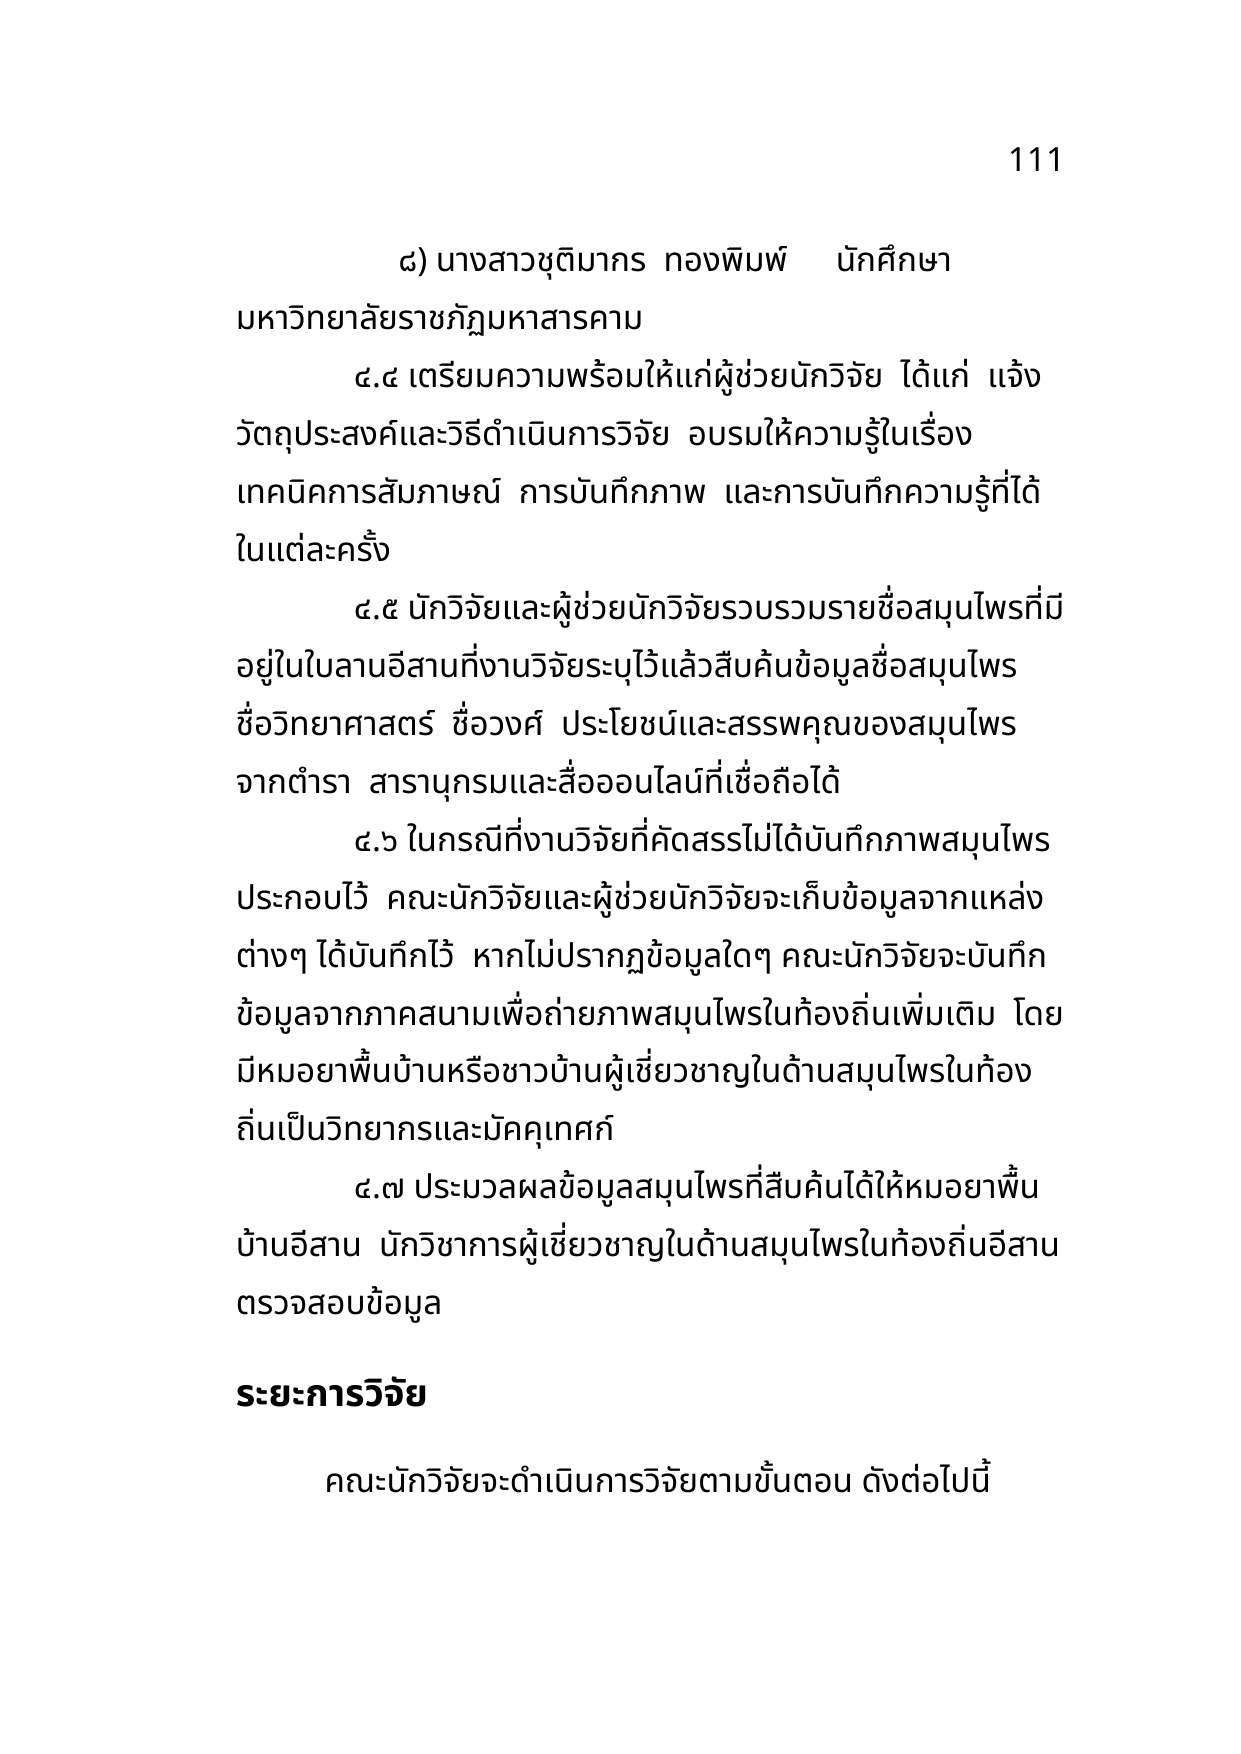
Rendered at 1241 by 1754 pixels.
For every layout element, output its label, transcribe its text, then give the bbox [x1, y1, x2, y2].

text ระยะการวิจัย [236, 1366, 1065, 1423]
text ๔.๔ เตรียมความพร้อมให้แก่ผู้ช่วยนักวิจัย ได้แก่ แจ้งวัตถุประสงค์และวิธีดำเนินการวิจัย อบรมให้ความรู้ในเรื่องเทคนิคการสัมภาษณ์ การบันทึกภาพ และการบันทึกความรู้ที่ได้ในแต่ละครั้ง [236, 352, 1065, 576]
text ๔.๗ ประมวลผลข้อมูลสมุนไพรที่สืบค้นได้ให้หมอยาพื้นบ้านอีสาน นักวิชาการผู้เชี่ยวชาญในด้านสมุนไพรในท้องถิ่นอีสานตรวจสอบข้อมูล [236, 1163, 1065, 1362]
text ๔.๖ ในกรณีที่งานวิจัยที่คัดสรรไม่ได้บันทึกภาพสมุนไพรประกอบไว้ คณะนักวิจัยและผู้ช่วยนักวิจัยจะเก็บข้อมูลจากแหล่งต่างๆ ได้บันทึกไว้ หากไม่ปรากฏข้อมูลใดๆ คณะนักวิจัยจะบันทึกข้อมูลจากภาคสนามเพื่อถ่ายภาพสมุนไพรในท้องถิ่นเพิ่มเติม โดยมีหมอยาพื้นบ้านหรือชาวบ้านผู้เชี่ยวชาญในด้านสมุนไพรในท้องถิ่นเป็นวิทยากรและมัคคุเทศก์ [236, 816, 1065, 1156]
text ๔.๕ นักวิจัยและผู้ช่วยนักวิจัยรวบรวมรายชื่อสมุนไพรที่มีอยู่ในใบลานอีสานที่งานวิจัยระบุไว้แล้วสืบค้นข้อมูลชื่อสมุนไพร ชื่อวิทยาศาสตร์ ชื่อวงศ์ ประโยชน์และสรรพคุณของสมุนไพรจากตำรา สารานุกรมและสื่อออนไลน์ที่เชื่อถือได้ [236, 584, 1065, 808]
text คณะนักวิจัยจะดำเนินการวิจัยตามขั้นตอน ดังต่อไปนี้ [236, 1457, 1065, 1508]
text ๘) นางสาวชุติมากร ทองพิมพ์ นักศึกษามหาวิทยาลัยราชภัฏมหาสารคาม [236, 236, 1065, 344]
